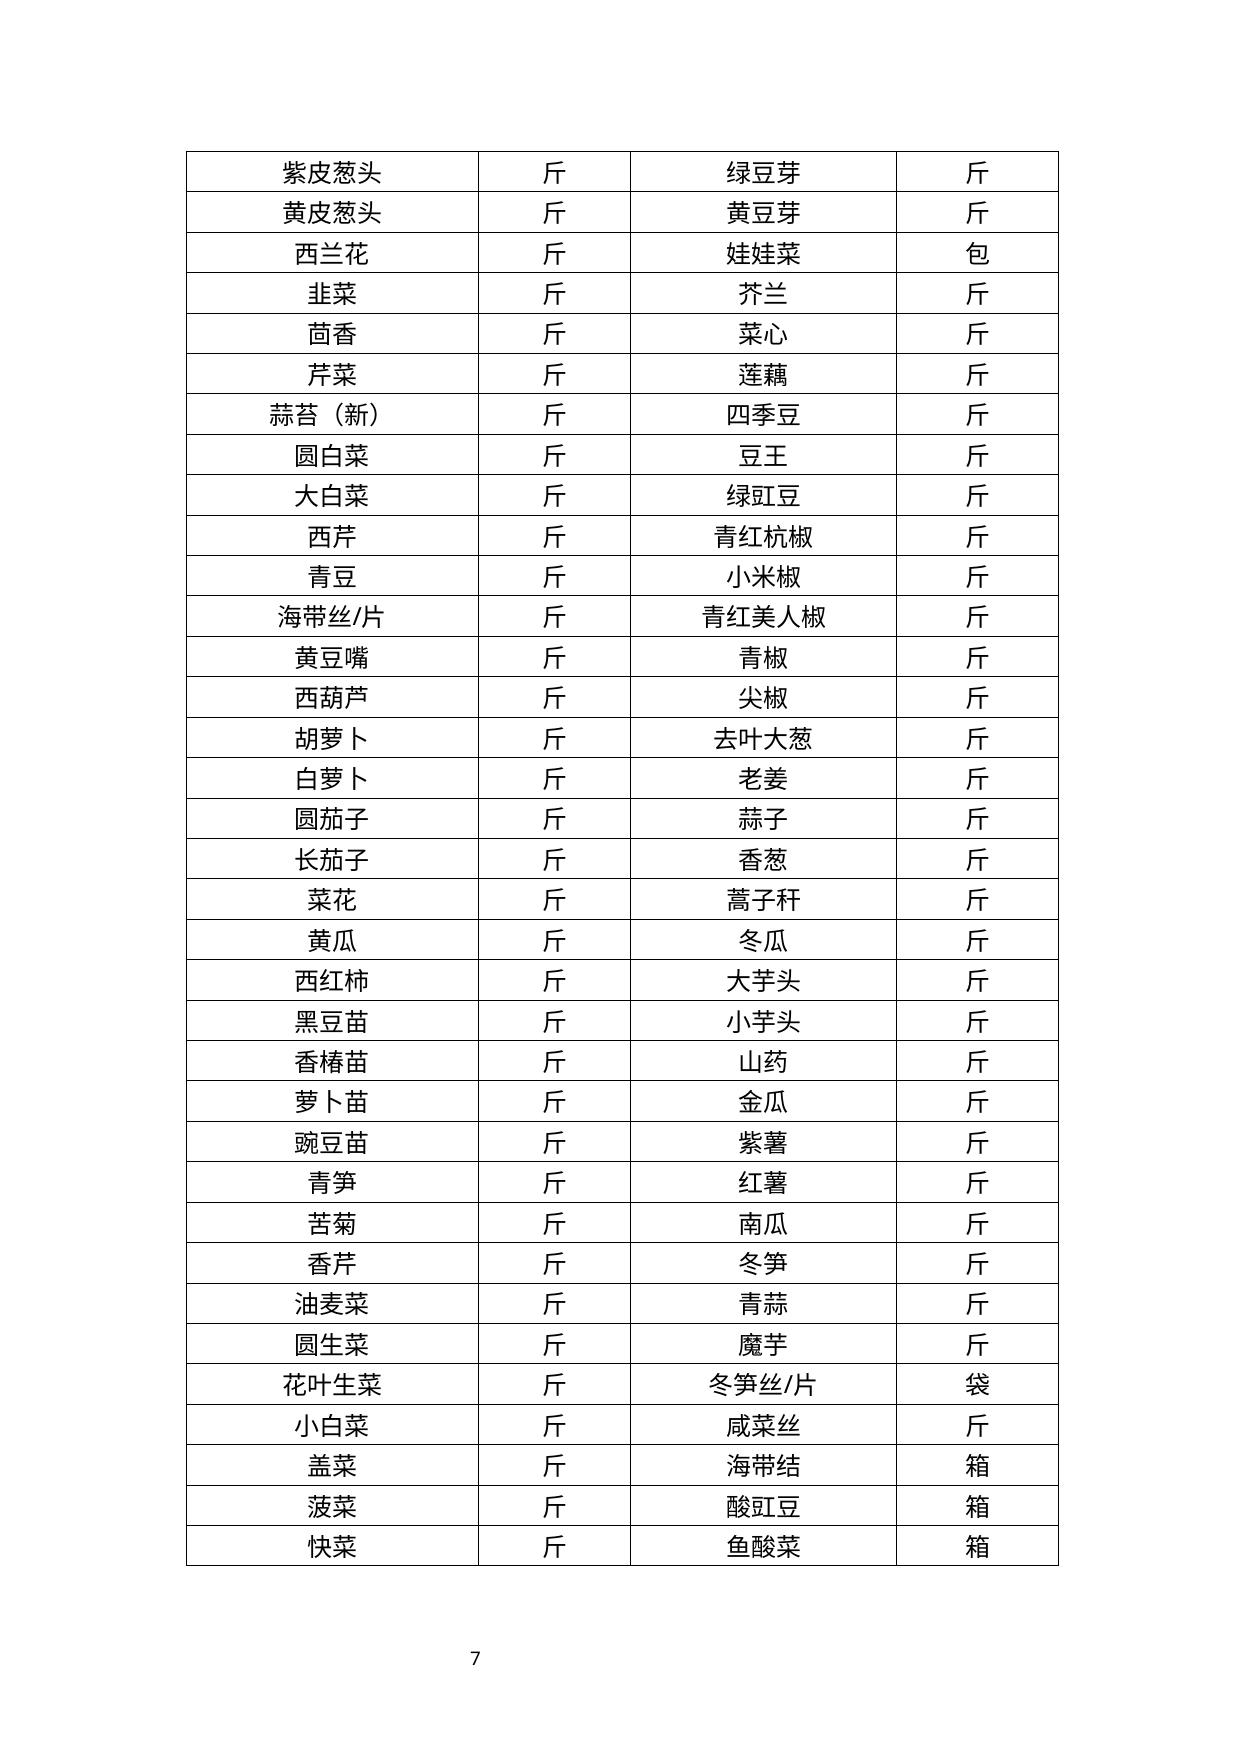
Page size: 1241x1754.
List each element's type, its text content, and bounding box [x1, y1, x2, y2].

table_cell 青蒜 [631, 1284, 896, 1323]
table_cell 斤 [897, 1001, 1058, 1040]
table_cell 箱 [897, 1526, 1058, 1565]
table_cell 箱 [897, 1486, 1058, 1525]
table_cell 斤 [479, 1243, 630, 1282]
table_cell 胡萝卜 [187, 718, 478, 757]
table_cell 袋 [897, 1364, 1058, 1404]
table_cell 斤 [479, 273, 630, 312]
table_cell 芹菜 [187, 354, 478, 393]
table_cell 斤 [479, 192, 630, 232]
table_cell 茴香 [187, 314, 478, 353]
table_cell 斤 [897, 394, 1058, 434]
table_cell 黄豆嘴 [187, 637, 478, 676]
table_cell 斤 [897, 718, 1058, 757]
table_cell 斤 [897, 596, 1058, 636]
table_cell 斤 [897, 1243, 1058, 1282]
table_cell 斤 [897, 516, 1058, 555]
table_cell 斤 [897, 1041, 1058, 1080]
table_cell 斤 [897, 354, 1058, 393]
table_cell 青红杭椒 [631, 516, 896, 555]
table_cell 西葫芦 [187, 677, 478, 717]
table_cell 白萝卜 [187, 758, 478, 797]
table_cell 莲藕 [631, 354, 896, 393]
table_cell 小米椒 [631, 556, 896, 595]
table_cell 小芋头 [631, 1001, 896, 1040]
table_cell 芥兰 [631, 273, 896, 312]
table_cell 香葱 [631, 839, 896, 878]
table_cell 花叶生菜 [187, 1364, 478, 1404]
table_cell 紫皮葱头 [187, 152, 478, 191]
table_cell 黄瓜 [187, 920, 478, 959]
table_cell 斤 [897, 435, 1058, 474]
table_cell 斤 [479, 516, 630, 555]
table_cell 斤 [479, 1081, 630, 1121]
table_cell 斤 [479, 637, 630, 676]
table_cell 斤 [479, 314, 630, 353]
table_cell 韭菜 [187, 273, 478, 312]
table_cell 金瓜 [631, 1081, 896, 1121]
table_cell 斤 [479, 435, 630, 474]
table_cell 斤 [479, 920, 630, 959]
table_cell 大白菜 [187, 475, 478, 514]
table_cell 斤 [479, 1001, 630, 1040]
table_cell 海带结 [631, 1445, 896, 1484]
table_cell 酸豇豆 [631, 1486, 896, 1525]
table_cell 圆生菜 [187, 1324, 478, 1363]
table_cell 斤 [479, 152, 630, 191]
table_cell 斤 [479, 1284, 630, 1323]
table_cell 蒿子秆 [631, 879, 896, 919]
table_cell 香椿苗 [187, 1041, 478, 1080]
table_cell 斤 [897, 920, 1058, 959]
table_cell 香芹 [187, 1243, 478, 1282]
table_cell 蒜苔（新） [187, 394, 478, 434]
table_cell 斤 [479, 879, 630, 919]
table_cell 斤 [479, 677, 630, 717]
table_cell 萝卜苗 [187, 1081, 478, 1121]
table_cell 斤 [479, 960, 630, 999]
table_cell 斤 [479, 1364, 630, 1404]
table_cell 斤 [897, 1203, 1058, 1242]
table_cell 魔芋 [631, 1324, 896, 1363]
table_cell 西兰花 [187, 233, 478, 272]
table_cell 南瓜 [631, 1203, 896, 1242]
table_cell 斤 [479, 1445, 630, 1484]
table_cell 绿豆芽 [631, 152, 896, 191]
table_cell 斤 [897, 1162, 1058, 1202]
table_cell 海带丝/片 [187, 596, 478, 636]
table_cell 蒜子 [631, 799, 896, 838]
table_cell 山药 [631, 1041, 896, 1080]
table_cell 快菜 [187, 1526, 478, 1565]
table_cell 斤 [479, 718, 630, 757]
table_cell 大芋头 [631, 960, 896, 999]
table_cell 苦菊 [187, 1203, 478, 1242]
table_cell 包 [897, 233, 1058, 272]
table_cell 咸菜丝 [631, 1405, 896, 1444]
table_cell 斤 [479, 1526, 630, 1565]
table_cell 青豆 [187, 556, 478, 595]
table_cell 圆白菜 [187, 435, 478, 474]
table_cell 斤 [479, 233, 630, 272]
table_cell 斤 [479, 556, 630, 595]
table_cell 青红美人椒 [631, 596, 896, 636]
table_cell 斤 [897, 1284, 1058, 1323]
table_cell 尖椒 [631, 677, 896, 717]
table_cell 青椒 [631, 637, 896, 676]
table_cell 斤 [897, 273, 1058, 312]
table_cell 斤 [897, 1081, 1058, 1121]
table_cell 黑豆苗 [187, 1001, 478, 1040]
table_cell 油麦菜 [187, 1284, 478, 1323]
table_cell 斤 [897, 879, 1058, 919]
table_cell 斤 [479, 1041, 630, 1080]
table_cell 鱼酸菜 [631, 1526, 896, 1565]
table_cell 西红柿 [187, 960, 478, 999]
table_cell 冬瓜 [631, 920, 896, 959]
table_cell 箱 [897, 1445, 1058, 1484]
table_cell 斤 [897, 152, 1058, 191]
table_cell 圆茄子 [187, 799, 478, 838]
table_cell 斤 [479, 799, 630, 838]
table_cell 盖菜 [187, 1445, 478, 1484]
table_cell 绿豇豆 [631, 475, 896, 514]
table_cell 斤 [897, 799, 1058, 838]
table_cell 斤 [897, 677, 1058, 717]
table_cell 菠菜 [187, 1486, 478, 1525]
table_cell 斤 [479, 394, 630, 434]
table_cell 斤 [479, 1203, 630, 1242]
table_cell 斤 [897, 1324, 1058, 1363]
table_cell 冬笋丝/片 [631, 1364, 896, 1404]
table_cell 紫薯 [631, 1122, 896, 1161]
table_cell 娃娃菜 [631, 233, 896, 272]
table_cell 斤 [897, 314, 1058, 353]
table_cell 斤 [479, 1405, 630, 1444]
table_cell 斤 [479, 1486, 630, 1525]
table_cell 斤 [479, 354, 630, 393]
table_cell 菜心 [631, 314, 896, 353]
table_cell 斤 [897, 556, 1058, 595]
table_cell 斤 [479, 475, 630, 514]
table_cell 豆王 [631, 435, 896, 474]
table_cell 斤 [479, 839, 630, 878]
table_cell 斤 [479, 1324, 630, 1363]
table_cell 长茄子 [187, 839, 478, 878]
table_cell 黄豆芽 [631, 192, 896, 232]
table_cell 斤 [897, 1405, 1058, 1444]
table_cell 去叶大葱 [631, 718, 896, 757]
table_cell 青笋 [187, 1162, 478, 1202]
table_cell 斤 [897, 758, 1058, 797]
table_cell 斤 [479, 596, 630, 636]
table_cell 斤 [897, 1122, 1058, 1161]
table_cell 斤 [897, 839, 1058, 878]
table_cell 老姜 [631, 758, 896, 797]
table_cell 斤 [897, 637, 1058, 676]
table_cell 斤 [897, 192, 1058, 232]
table_cell 四季豆 [631, 394, 896, 434]
table_cell 豌豆苗 [187, 1122, 478, 1161]
table_cell 斤 [479, 1122, 630, 1161]
table_cell 冬笋 [631, 1243, 896, 1282]
table_cell 斤 [897, 960, 1058, 999]
table_cell 红薯 [631, 1162, 896, 1202]
table_cell 西芹 [187, 516, 478, 555]
table_cell 菜花 [187, 879, 478, 919]
table_cell 斤 [479, 758, 630, 797]
table_cell 小白菜 [187, 1405, 478, 1444]
table_cell 斤 [479, 1162, 630, 1202]
table_cell 黄皮葱头 [187, 192, 478, 232]
table_cell 斤 [897, 475, 1058, 514]
